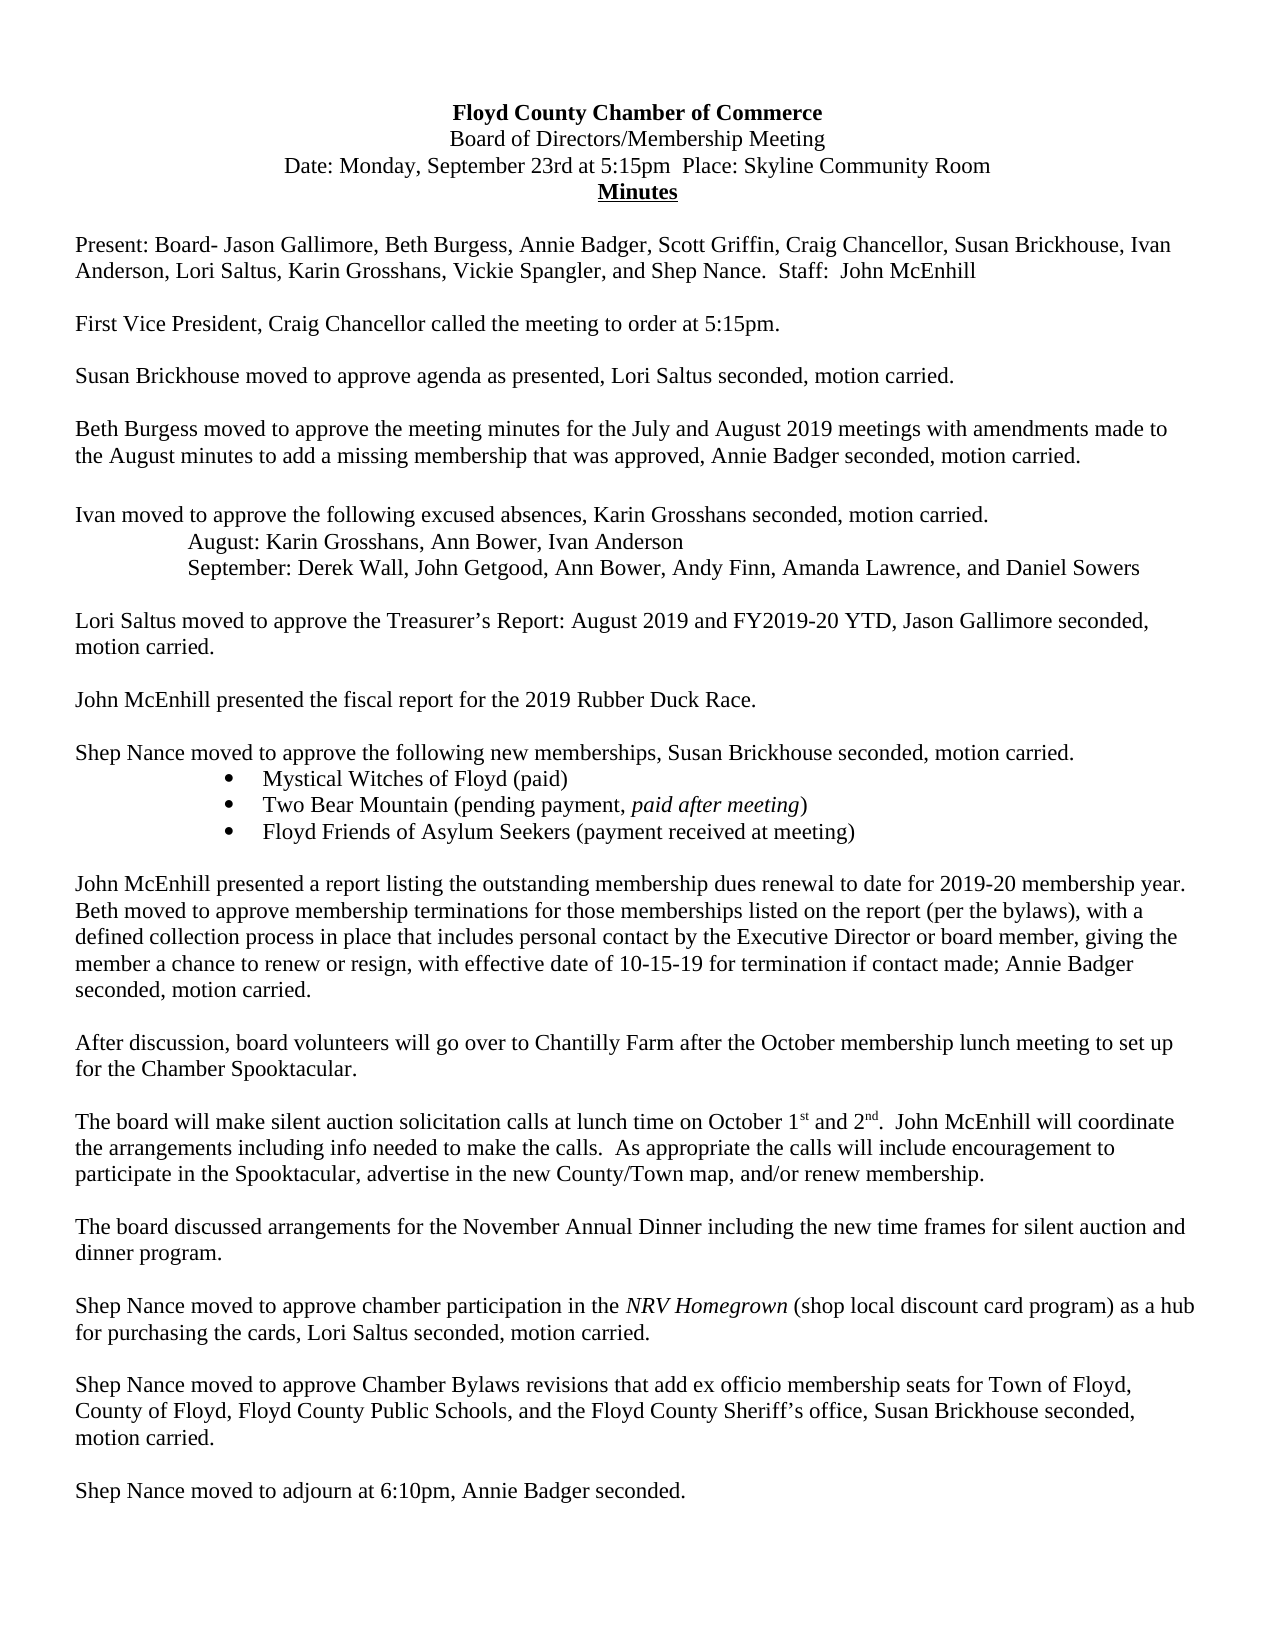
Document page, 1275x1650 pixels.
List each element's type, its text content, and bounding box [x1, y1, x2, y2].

text John McEnhill presented a report listing the outstanding membership dues renewal to date for 2019-20 membership year. Beth moved to approve membership terminations for those memberships listed on the report (per the bylaws), with a defined collection process in place that includes personal contact by the Executive Director or board member, giving the member a chance to renew or resign, with effective date of 10-15-19 for termination if contact made; Annie Badger seconded, motion carried. [75, 871, 1200, 1002]
text Shep Nance moved to approve chamber participation in the NRV Homegrown (shop local discount card program) as a hub for purchasing the cards, Lori Saltus seconded, motion carried. [75, 1292, 1200, 1345]
text Shep Nance moved to approve Chamber Bylaws revisions that add ex officio membership seats for Town of Floyd, County of Floyd, Floyd County Public Schools, and the Floyd County Sheriff’s office, Susan Brickhouse seconded, motion carried. [75, 1371, 1200, 1450]
text Shep Nance moved to approve the following new memberships, Susan Brickhouse seconded, motion carried. [75, 739, 1200, 765]
text Present: Board- Jason Gallimore, Beth Burgess, Annie Badger, Scott Griffin, Craig Chancellor, Susan Brickhouse, Ivan Anderson, Lori Saltus, Karin Grosshans, Vickie Spangler, and Shep Nance. Staff: John McEnhill [75, 231, 1200, 283]
text Lori Saltus moved to approve the Treasurer’s Report: August 2019 and FY2019-20 YTD, Jason Gallimore seconded, motion carried. [75, 607, 1200, 660]
list Two Bear Mountain (pending payment, paid after meeting) [225, 791, 1200, 818]
text Date: Monday, September 23rd at 5:15pm Place: Skyline Community Room [75, 152, 1200, 178]
text The board discussed arrangements for the November Annual Dinner including the new time frames for silent auction and dinner program. [75, 1213, 1200, 1266]
text Beth Burgess moved to approve the meeting minutes for the July and August 2019 meetings with amendments made to the August minutes to add a missing membership that was approved, Annie Badger seconded, motion carried. [75, 415, 1200, 468]
text After discussion, board volunteers will go over to Chantilly Farm after the October membership lunch meeting to set up for the Chamber Spooktacular. [75, 1029, 1200, 1081]
text August: Karin Grosshans, Ann Bower, Ivan Anderson [187, 528, 1200, 554]
text September: Derek Wall, John Getgood, Ann Bower, Andy Finn, Amanda Lawrence, and Daniel Sowers [187, 554, 1200, 581]
text Board of Directors/Membership Meeting [75, 125, 1200, 152]
list Floyd Friends of Asylum Seekers (payment received at meeting) [225, 818, 1200, 844]
text Susan Brickhouse moved to approve agenda as presented, Lori Saltus seconded, motion carried. [75, 363, 1200, 389]
text First Vice President, Craig Chancellor called the meeting to order at 5:15pm. [75, 310, 1200, 336]
text John McEnhill presented the fiscal report for the 2019 Rubber Duck Race. [75, 686, 1200, 712]
list Mystical Witches of Floyd (paid) [225, 765, 1200, 791]
text Ivan moved to approve the following excused absences, Karin Grosshans seconded, motion carried. [75, 502, 1200, 528]
text Minutes [75, 178, 1200, 204]
text Floyd County Chamber of Commerce [75, 99, 1200, 125]
text Shep Nance moved to adjourn at 6:10pm, Annie Badger seconded. [75, 1477, 1200, 1503]
text The board will make silent auction solicitation calls at lunch time on October 1st and 2nd. John McEnhill will coordinate the arrangements including info needed to make the calls. As appropriate the calls will include encouragement to participate in the Spooktacular, advertise in the new County/Town map, and/or renew membership. [75, 1108, 1200, 1187]
